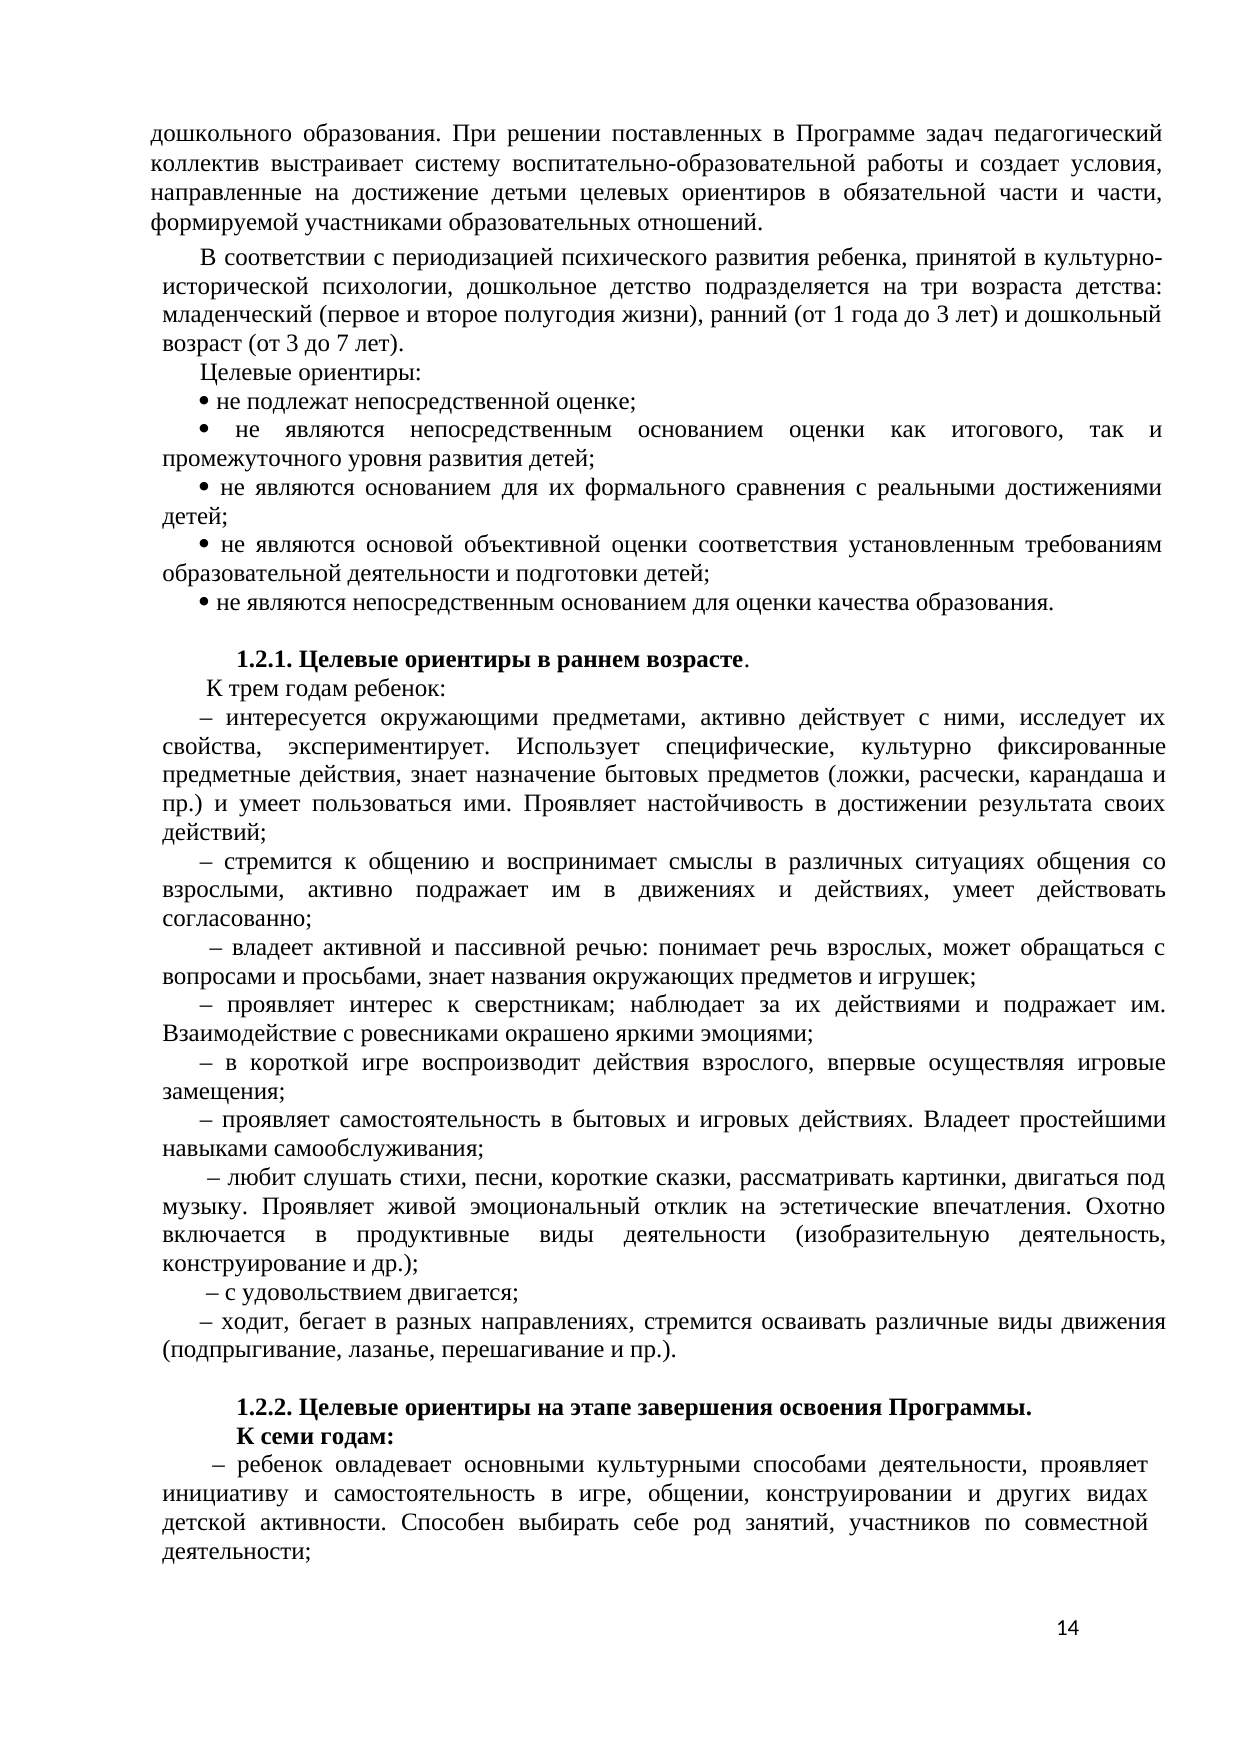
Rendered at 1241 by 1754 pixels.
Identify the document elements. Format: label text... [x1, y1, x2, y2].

text не являются основой объективной оценки соответствия установленным требованиям образовательной деятельности и подготовки детей; [162, 529, 1163, 587]
text В соответствии с периодизацией психического развития ребенка, принятой в культурно-исторической психологии, дошкольное детство подразделяется на три возраста детства: младенческий (первое и второе полугодия жизни), ранний (от 1 года до 3 лет) и дошкольный возраст (от 3 до 7 лет). [162, 242, 1163, 357]
text не подлежат непосредственной оценке; [162, 386, 1163, 414]
text 1.2.2. Целевые ориентиры на этапе завершения освоения Программы. [162, 1392, 1149, 1421]
text – проявляет самостоятельность в бытовых и игровых действиях. Владеет простейшими навыками самообслуживания; [162, 1104, 1167, 1162]
text – с удовольствием двигается; [162, 1277, 1167, 1306]
text – стремится к общению и воспринимает смыслы в различных ситуациях общения со взрослыми, активно подражает им в движениях и действиях, умеет действовать согласованно; [162, 846, 1167, 932]
text К трем годам ребенок: [162, 673, 1167, 702]
text Целевые ориентиры: [162, 357, 1163, 386]
text – проявляет интерес к сверстникам; наблюдает за их действиями и подражает им. Взаимодействие с ровесниками окрашено яркими эмоциями; [162, 989, 1167, 1047]
text – владеет активной и пассивной речью: понимает речь взрослых, может обращаться с вопросами и просьбами, знает названия окружающих предметов и игрушек; [162, 932, 1167, 989]
text – ребенок овладевает основными культурными способами деятельности, проявляет инициативу и самостоятельность в игре, общении, конструировании и других видах детской активности. Способен выбирать себе род занятий, участников по совместной деятельности; [162, 1449, 1149, 1564]
text – любит слушать стихи, песни, короткие сказки, рассматривать картинки, двигаться под музыку. Проявляет живой эмоциональный отклик на эстетические впечатления. Охотно включается в продуктивные виды деятельности (изобразительную деятельность, конструирование и др.); [162, 1162, 1167, 1277]
text не являются основанием для их формального сравнения с реальными достижениями детей; [162, 472, 1163, 529]
text не являются непосредственным основанием оценки как итогового, так и промежуточного уровня развития детей; [162, 414, 1163, 472]
text – ходит, бегает в разных направлениях, стремится осваивать различные виды движения (подпрыгивание, лазанье, перешагивание и пр.). [162, 1306, 1167, 1363]
text К семи годам: [162, 1421, 1149, 1449]
text – в короткой игре воспроизводит действия взрослого, впервые осуществляя игровые замещения; [162, 1047, 1167, 1104]
text 1.2.1. Целевые ориентиры в раннем возрасте. [162, 644, 1167, 673]
text не являются непосредственным основанием для оценки качества образования. [162, 587, 1134, 616]
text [150, 118, 1163, 236]
text – интересуется окружающими предметами, активно действует с ними, исследует их свойства, экспериментирует. Использует специфические, культурно фиксированные предметные действия, знает назначение бытовых предметов (ложки, расчески, карандаша и пр.) и умеет пользоваться ими. Проявляет настойчивость в достижении результата своих действий; [162, 702, 1167, 846]
